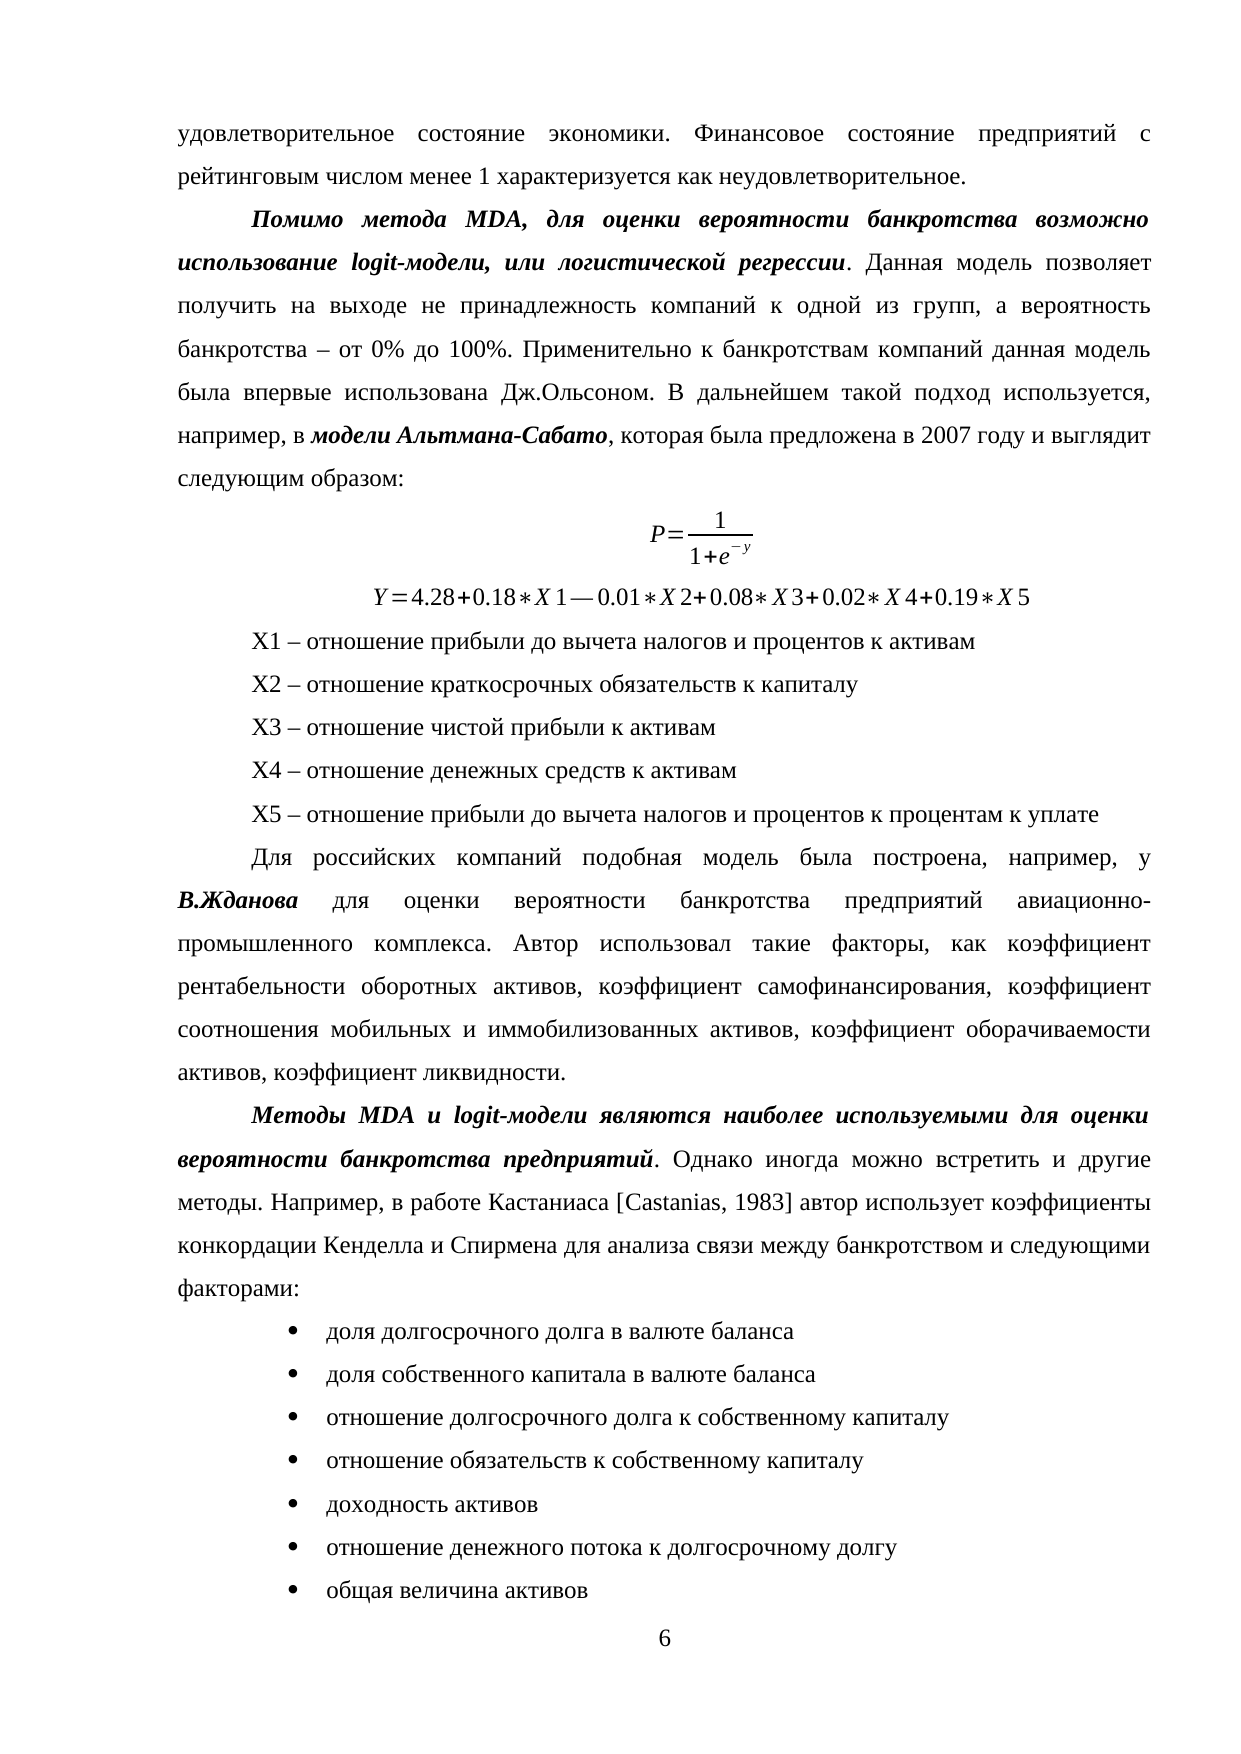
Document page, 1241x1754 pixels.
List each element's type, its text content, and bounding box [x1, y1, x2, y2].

text Х2 – отношение краткосрочных обязательств к капиталу [177, 669, 1152, 698]
text Помимо метода MDA, для оценки вероятности банкротства возможно использование logit-модели, или логистической регрессии. Данная модель позволяет получить на выходе не принадлежность компаний к одной из групп, а вероятность банкротства – от 0% до 100%. Применительно к банкротствам компаний данная модель была впервые использована Дж.Ольсоном. В дальнейшем такой подход используется, например, в модели Альтмана-Сабато, которая была предложена в 2007 году и выглядит следующим образом: [177, 204, 1152, 492]
list доля долгосрочного долга в валюте баланса [288, 1316, 1152, 1345]
text Х4 – отношение денежных средств к активам [177, 756, 1152, 784]
list отношение долгосрочного долга к собственному капиталу [288, 1402, 1152, 1431]
list общая величина активов [288, 1575, 1152, 1604]
list доля собственного капитала в валюте баланса [288, 1359, 1152, 1388]
text Для российских компаний подобная модель была построена, например, у В.Жданова для оценки вероятности банкротства предприятий авиационно-промышленного комплекса. Автор использовал такие факторы, как коэффициент рентабельности оборотных активов, коэффициент самофинансирования, коэффициент соотношения мобильных и иммобилизованных активов, коэффициент оборачиваемости активов, коэффициент ликвидности. [177, 842, 1152, 1086]
text Х3 – отношение чистой прибыли к активам [177, 712, 1152, 741]
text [177, 118, 1152, 190]
text Х1 – отношение прибыли до вычета налогов и процентов к активам [177, 626, 1152, 655]
text Х5 – отношение прибыли до вычета налогов и процентов к процентам к уплате [177, 799, 1152, 827]
text Методы MDA и logit-модели являются наиболее используемыми для оценки вероятности банкротства предприятий. Однако иногда можно встретить и другие методы. Например, в работе Кастаниаса [Castanias, 1983] автор использует коэффициенты конкордации Кенделла и Спирмена для анализа связи между банкротством и следующими факторами: [177, 1101, 1152, 1302]
list отношение обязательств к собственному капиталу [288, 1446, 1152, 1474]
list отношение денежного потока к долгосрочному долгу [288, 1532, 1152, 1561]
list доходность активов [288, 1489, 1152, 1517]
